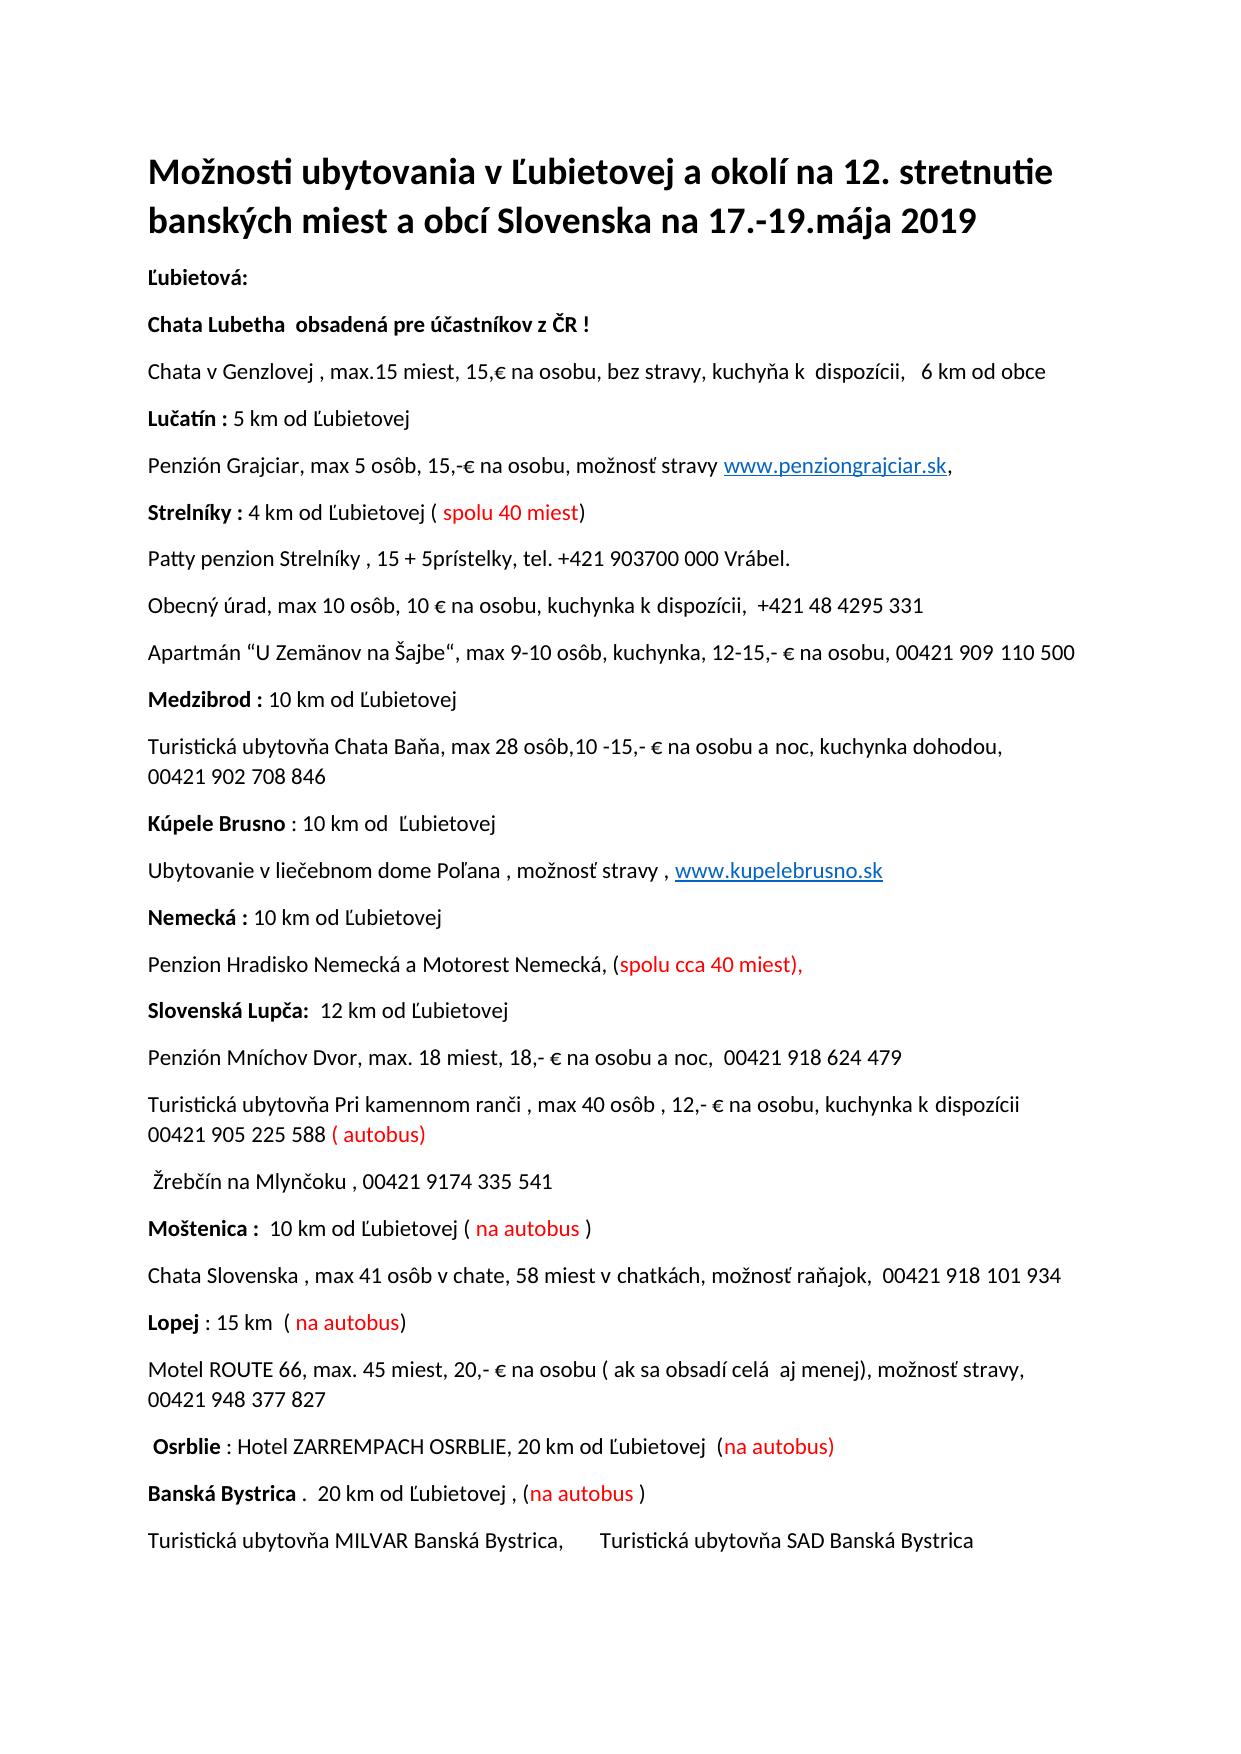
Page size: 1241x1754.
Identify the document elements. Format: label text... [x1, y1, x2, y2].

text Kúpele Brusno : 10 km od Ľubietovej [148, 809, 1093, 837]
text Turistická ubytovňa Pri kamennom ranči , max 40 osôb , 12,- € na osobu, kuchynka k dispozícii [148, 1090, 1093, 1118]
text Chata Slovenska , max 41 osôb v chate, 58 miest v chatkách, možnosť raňajok, 00421 918 101 934 [148, 1261, 1093, 1289]
text Motel ROUTE 66, max. 45 miest, 20,- € na osobu ( ak sa obsadí celá aj menej), možnosť stravy, [148, 1355, 1093, 1383]
text 00421 948 377 827 [148, 1385, 1093, 1413]
text Obecný úrad, max 10 osôb, 10 € na osobu, kuchynka k dispozícii, +421 48 4295 331 [148, 591, 1093, 619]
text Banská Bystrica . 20 km od Ľubietovej , (na autobus ) [148, 1479, 1093, 1507]
text Osrblie : Hotel ZARREMPACH OSRBLIE, 20 km od Ľubietovej (na autobus) [148, 1432, 1093, 1460]
text Lučatín : 5 km od Ľubietovej [148, 404, 1093, 432]
text Medzibrod : 10 km od Ľubietovej [148, 685, 1093, 713]
text Lopej : 15 km ( na autobus) [148, 1308, 1093, 1336]
text Apartmán “U Zemänov na Šajbe“, max 9-10 osôb, kuchynka, 12-15,- € na osobu, 00421 909 110 500 [148, 638, 1093, 666]
text Slovenská Lupča: 12 km od Ľubietovej [148, 997, 1093, 1024]
text Ubytovanie v liečebnom dome Poľana , možnosť stravy , www.kupelebrusno.sk [148, 856, 1093, 884]
text Žrebčín na Mlynčoku , 00421 9174 335 541 [148, 1167, 1093, 1195]
text Penzión Mníchov Dvor, max. 18 miest, 18,- € na osobu a noc, 00421 918 624 479 [148, 1043, 1093, 1071]
text Penzion Hradisko Nemecká a Motorest Nemecká, (spolu cca 40 miest), [148, 950, 1093, 978]
text Chata v Genzlovej , max.15 miest, 15,€ na osobu, bez stravy, kuchyňa k dispozícii, 6 km od obce [148, 357, 1093, 385]
text Strelníky : 4 km od Ľubietovej ( spolu 40 miest) [148, 498, 1093, 526]
text Turistická ubytovňa MILVAR Banská Bystrica, Turistická ubytovňa SAD Banská Bystrica [148, 1526, 1093, 1554]
text Nemecká : 10 km od Ľubietovej [148, 903, 1093, 931]
text Moštenica : 10 km od Ľubietovej ( na autobus ) [148, 1214, 1093, 1242]
text 00421 905 225 588 ( autobus) [148, 1121, 1093, 1148]
text 00421 902 708 846 [148, 762, 1093, 790]
text Turistická ubytovňa Chata Baňa, max 28 osôb,10 -15,- € na osobu a noc, kuchynka dohodou, [148, 732, 1093, 760]
text Patty penzion Strelníky , 15 + 5prístelky, tel. +421 903700 000 Vrábel. [148, 544, 1093, 572]
text Možnosti ubytovania v Ľubietovej a okolí na 12. stretnutie banských miest a obcí Slovenska na 17.-19.mája 2019 [148, 148, 1093, 243]
text Ľubietová: [148, 263, 1093, 291]
text Chata Lubetha obsadená pre účastníkov z ČR ! [148, 310, 1093, 338]
text Penzión Grajciar, max 5 osôb, 15,-€ na osobu, možnosť stravy www.penziongrajciar.sk, [148, 451, 1093, 479]
